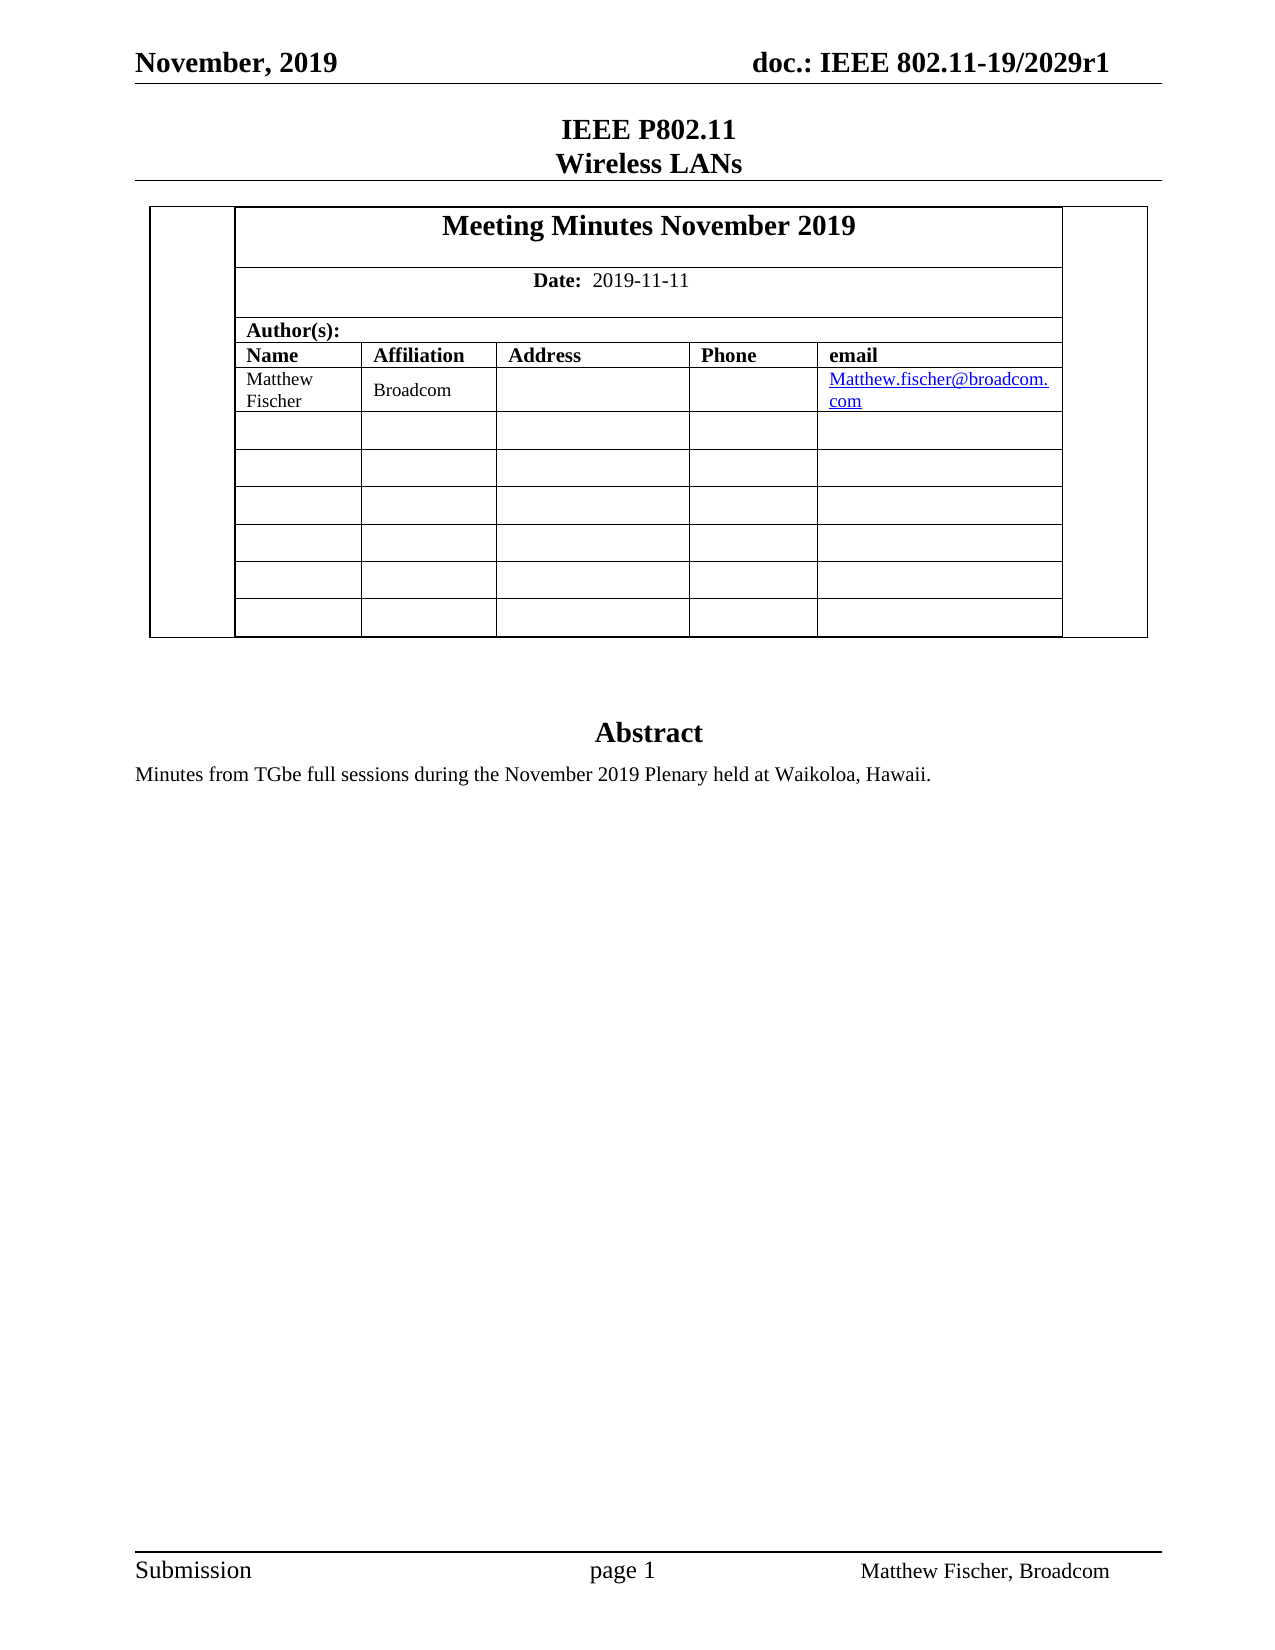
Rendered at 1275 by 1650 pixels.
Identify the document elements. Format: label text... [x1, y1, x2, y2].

table_header [236, 487, 361, 524]
table_header [690, 599, 817, 636]
table_header [236, 368, 361, 411]
table_header [1063, 207, 1147, 637]
table_header [362, 562, 496, 598]
table_header [236, 318, 1062, 342]
table_header [690, 487, 817, 524]
text Minutes from TGbe full sessions during the November 2019 Plenary held at Waikoloa, Hawaii. [135, 762, 1162, 786]
table_header [362, 450, 496, 486]
table_header [690, 525, 817, 561]
table_header [818, 599, 1062, 636]
table_header [497, 562, 689, 598]
table_header [818, 368, 1062, 411]
table_header [497, 450, 689, 486]
table_header [236, 268, 1062, 317]
table_header [497, 412, 689, 449]
table_header [362, 599, 496, 636]
table_header [690, 412, 817, 449]
table_header [690, 343, 817, 367]
table_header [362, 412, 496, 449]
table_header [690, 450, 817, 486]
table_header [497, 599, 689, 636]
table_header [236, 343, 361, 367]
table_header [497, 343, 689, 367]
table_header [690, 562, 817, 598]
table_header [497, 368, 689, 411]
table_header [818, 343, 1062, 367]
table_header [151, 207, 234, 637]
table_header [818, 412, 1062, 449]
table_header [362, 368, 496, 411]
table_header [818, 487, 1062, 524]
table_header [497, 525, 689, 561]
table_header [362, 343, 496, 367]
table_header [818, 562, 1062, 598]
table_header [236, 562, 361, 598]
table_header [236, 599, 361, 636]
table_header [818, 525, 1062, 561]
table_header [236, 208, 1062, 267]
table_header [236, 412, 361, 449]
table_header [497, 487, 689, 524]
text IEEE P802.11 Wireless LANs [135, 112, 1162, 180]
table_header [690, 368, 817, 411]
text Abstract [135, 716, 1162, 749]
table_header [236, 450, 361, 486]
table_header [818, 450, 1062, 486]
table_header [362, 487, 496, 524]
table_header [236, 525, 361, 561]
table_header [362, 525, 496, 561]
